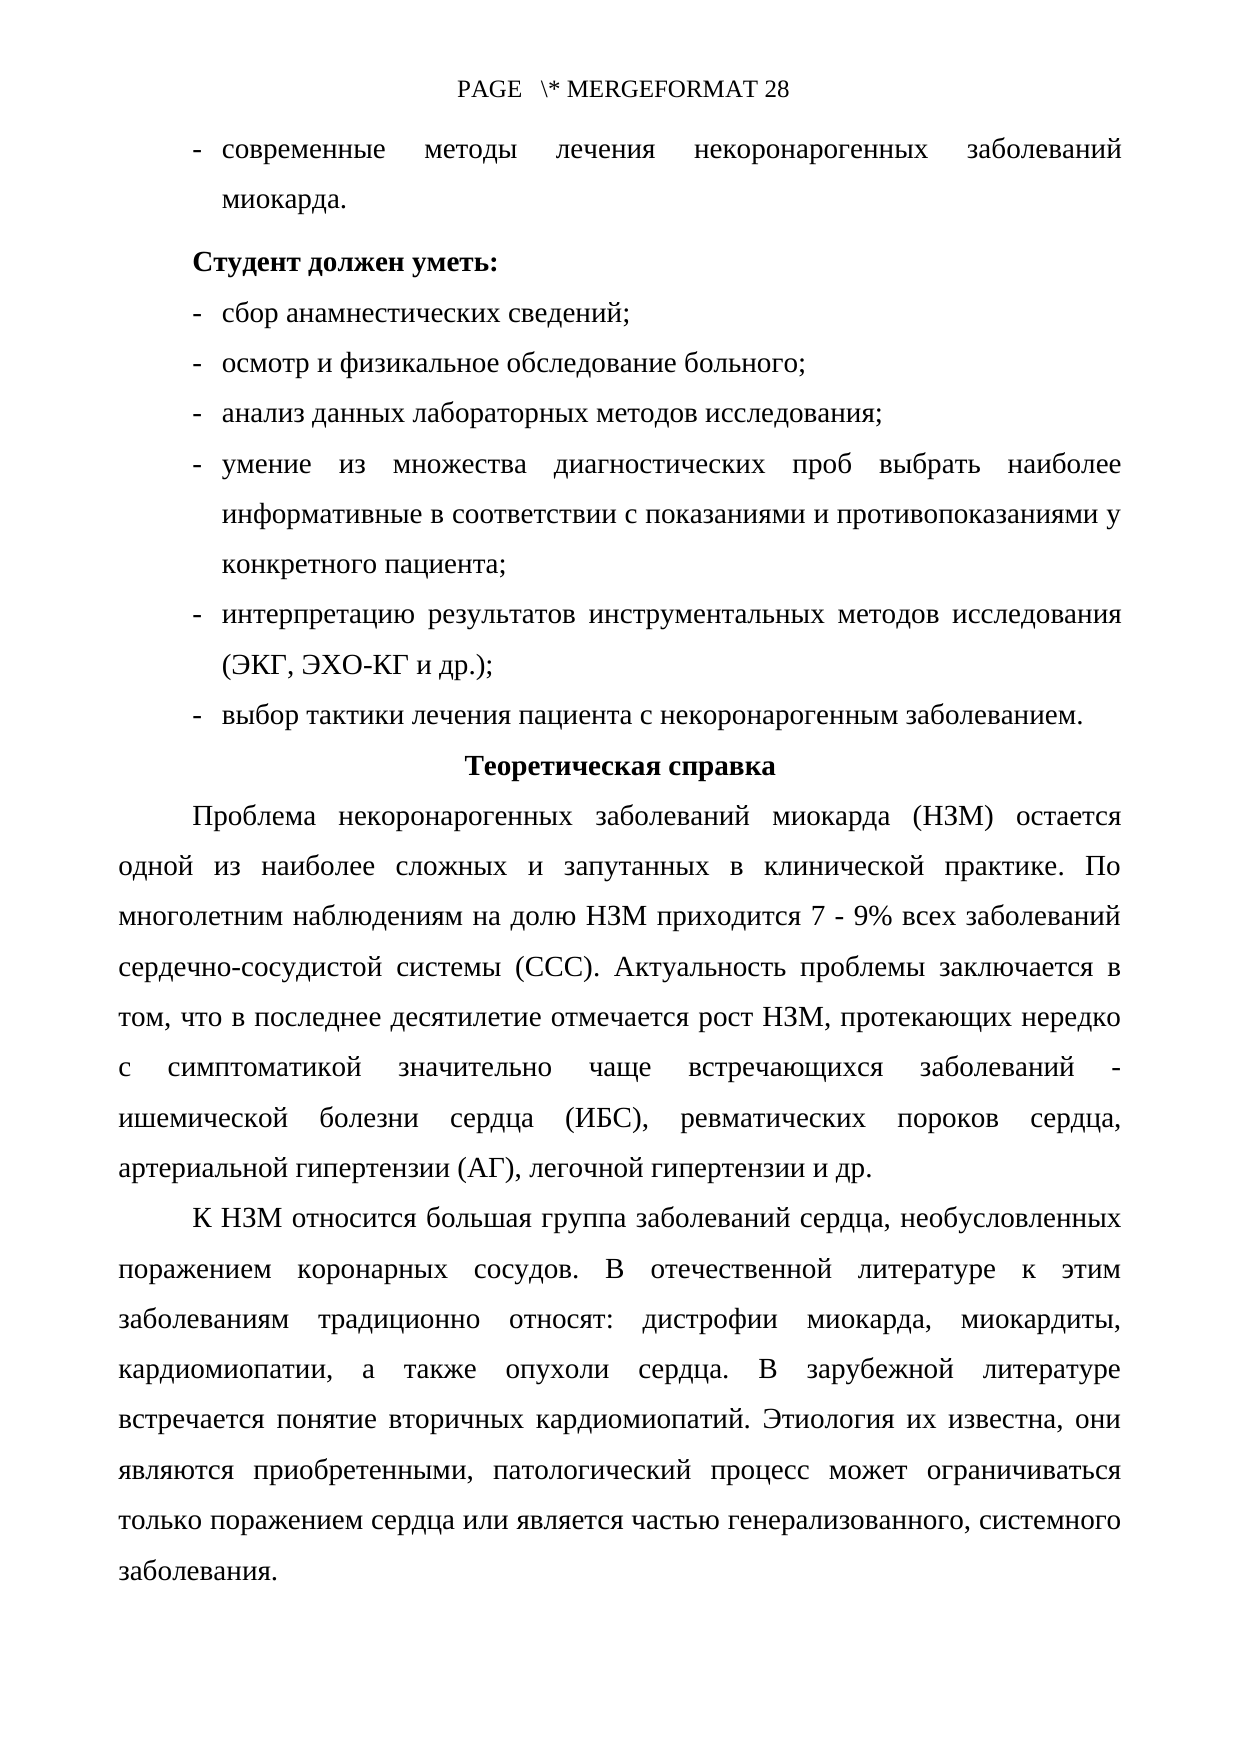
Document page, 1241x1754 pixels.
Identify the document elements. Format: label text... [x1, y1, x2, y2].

text Студент должен уметь: [118, 244, 1122, 278]
list анализ данных лабораторных методов исследования; [192, 395, 1122, 429]
list умение из множества диагностических проб выбрать наиболее информативные в соответствии с показаниями и противопоказаниями у конкретного пациента; [192, 446, 1122, 580]
list сбор анамнестических сведений; [118, 295, 1122, 328]
text Проблема некоронарогенных заболеваний миокарда (НЗМ) остается одной из наиболее сложных и запутанных в клинической практике. По многолетним наблюдениям на долю НЗМ приходится 7 - 9% всех заболеваний сердечно-сосудистой системы (ССС). Актуальность проблемы заключается в том, что в последнее десятилетие отмечается рост НЗМ, протекающих нередко с симптоматикой значительно чаще встречающихся заболеваний - ишемической болезни сердца (ИБС), ревматических пороков сердца, артериальной гипертензии (АГ), легочной гипертензии и др. [118, 798, 1122, 1184]
list осмотр и физикальное обследование больного; [118, 345, 1122, 379]
list выбор тактики лечения пациента с некоронарогенным заболеванием. [192, 697, 1122, 731]
text Теоретическая справка [118, 748, 1122, 781]
list современные методы лечения некоронарогенных заболеваний миокарда. [192, 131, 1122, 215]
text К НЗМ относится большая группа заболеваний сердца, необусловленных поражением коронарных сосудов. В отечественной литературе к этим заболеваниям традиционно относят: дистрофии миокарда, миокардиты, кардиомиопатии, а также опухоли сердца. В зарубежной литературе встречается понятие вторичных кардиомиопатий. Этиология их известна, они являются приобретенными, патологический процесс может ограничиваться только поражением сердца или является частью генерализованного, системного заболевания. [118, 1200, 1122, 1586]
list интерпретацию результатов инструментальных методов исследования (ЭКГ, ЭХО-КГ и др.); [192, 597, 1122, 681]
